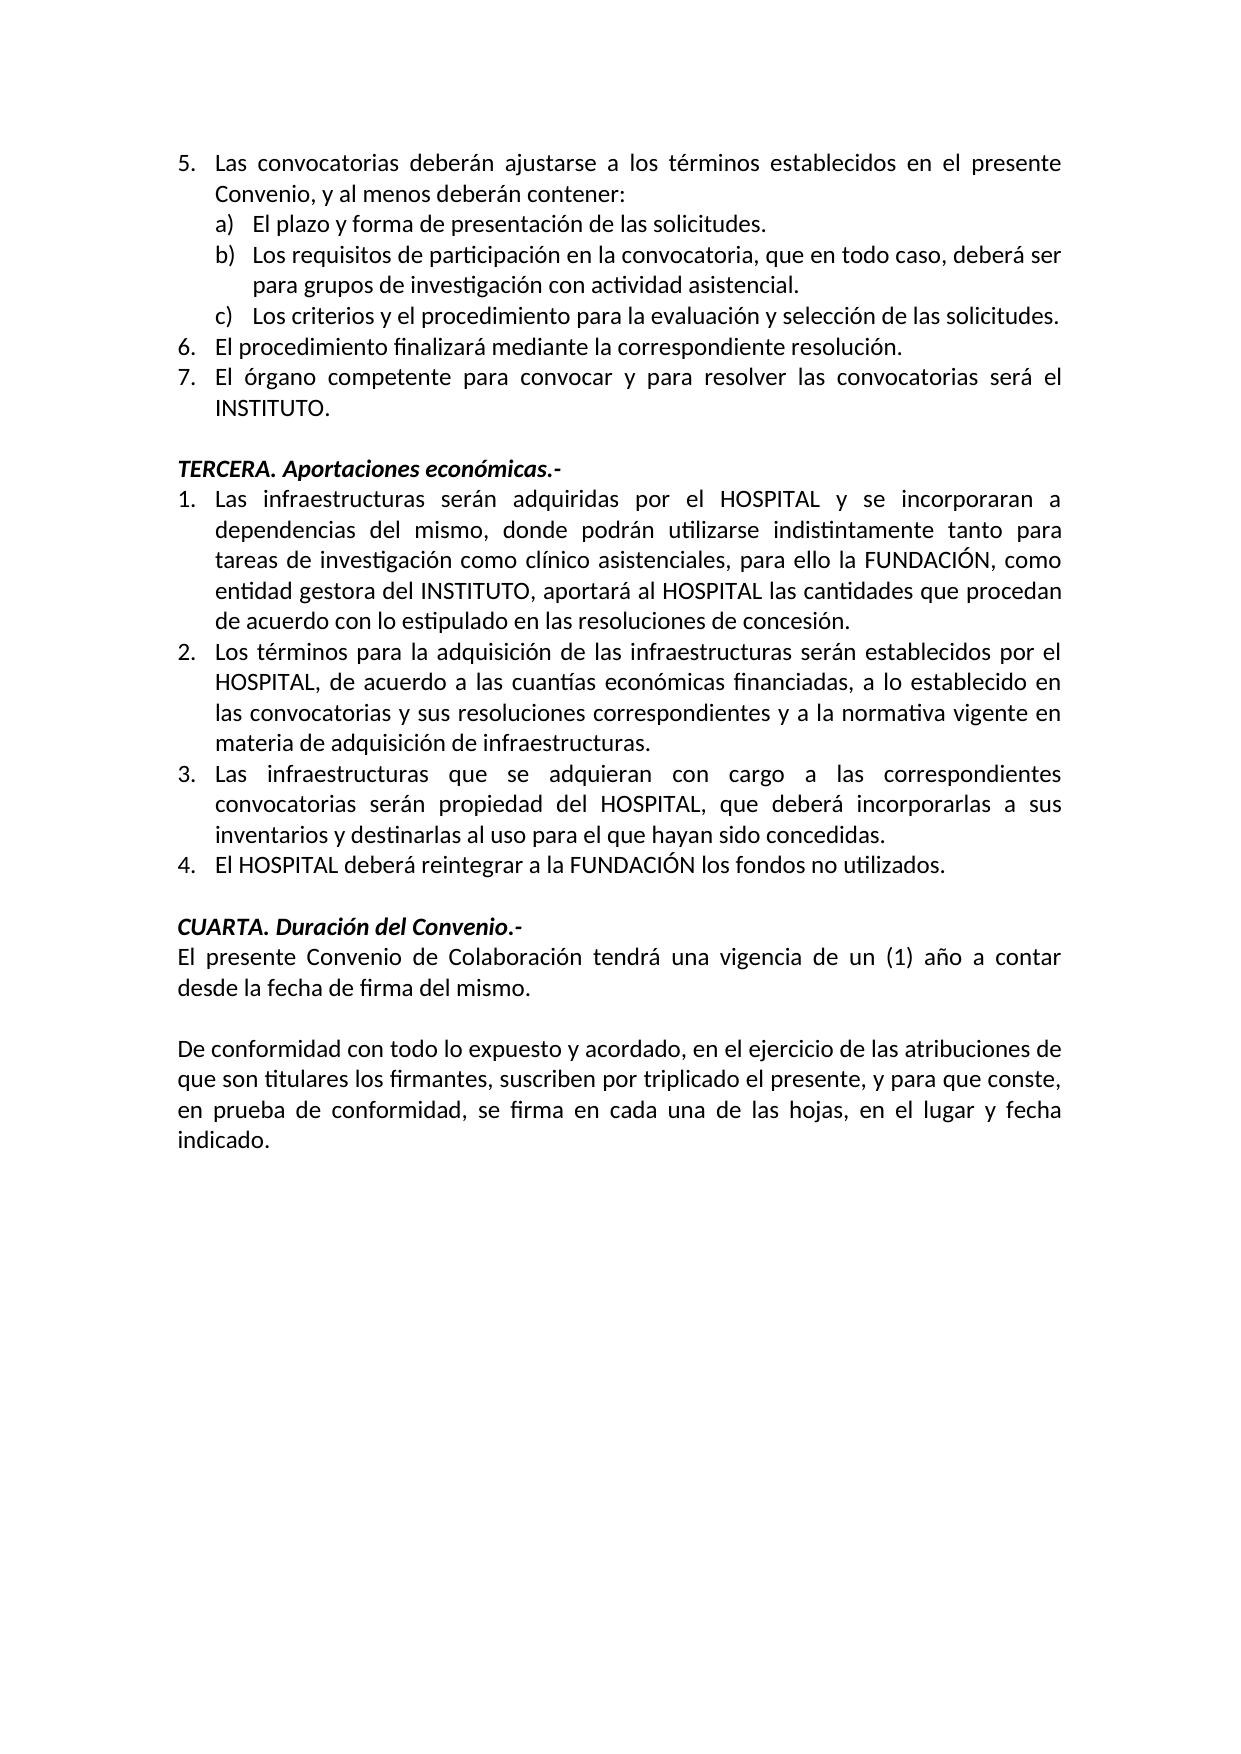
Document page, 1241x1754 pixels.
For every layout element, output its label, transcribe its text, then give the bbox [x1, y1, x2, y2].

text De conformidad con todo lo expuesto y acordado, en el ejercicio de las atribuciones de que son titulares los firmantes, suscriben por triplicado el presente, y para que conste, en prueba de conformidad, se firma en cada una de las hojas, en el lugar y fecha indicado. [177, 1033, 1063, 1155]
text TERCERA. Aportaciones económicas.- [177, 453, 1063, 483]
text El presente Convenio de Colaboración tendrá una vigencia de un (1) año a contar desde la fecha de firma del mismo. [177, 941, 1063, 1002]
list Las infraestructuras serán adquiridas por el HOSPITAL y se incorporaran a dependencias del mismo, donde podrán utilizarse indistintamente tanto para tareas de investigación como clínico asistenciales, para ello la FUNDACIÓN, como entidad gestora del INSTITUTO, aportará al HOSPITAL las cantidades que procedan de acuerdo con lo estipulado en las resoluciones de concesión. [177, 483, 1063, 636]
list El órgano competente para convocar y para resolver las convocatorias será el INSTITUTO. [177, 361, 1063, 422]
list El plazo y forma de presentación de las solicitudes. [215, 209, 1063, 239]
list Las convocatorias deberán ajustarse a los términos establecidos en el presente Convenio, y al menos deberán contener: [177, 148, 1063, 209]
text CUARTA. Duración del Convenio.- [177, 911, 1063, 941]
list Los términos para la adquisición de las infraestructuras serán establecidos por el HOSPITAL, de acuerdo a las cuantías económicas financiadas, a lo establecido en las convocatorias y sus resoluciones correspondientes y a la normativa vigente en materia de adquisición de infraestructuras. [177, 636, 1063, 758]
list Los requisitos de participación en la convocatoria, que en todo caso, deberá ser para grupos de investigación con actividad asistencial. [215, 239, 1063, 300]
list El procedimiento finalizará mediante la correspondiente resolución. [177, 331, 1063, 361]
list El HOSPITAL deberá reintegrar a la FUNDACIÓN los fondos no utilizados. [177, 849, 1063, 880]
list Los criterios y el procedimiento para la evaluación y selección de las solicitudes. [215, 300, 1063, 331]
list Las infraestructuras que se adquieran con cargo a las correspondientes convocatorias serán propiedad del HOSPITAL, que deberá incorporarlas a sus inventarios y destinarlas al uso para el que hayan sido concedidas. [177, 758, 1063, 849]
